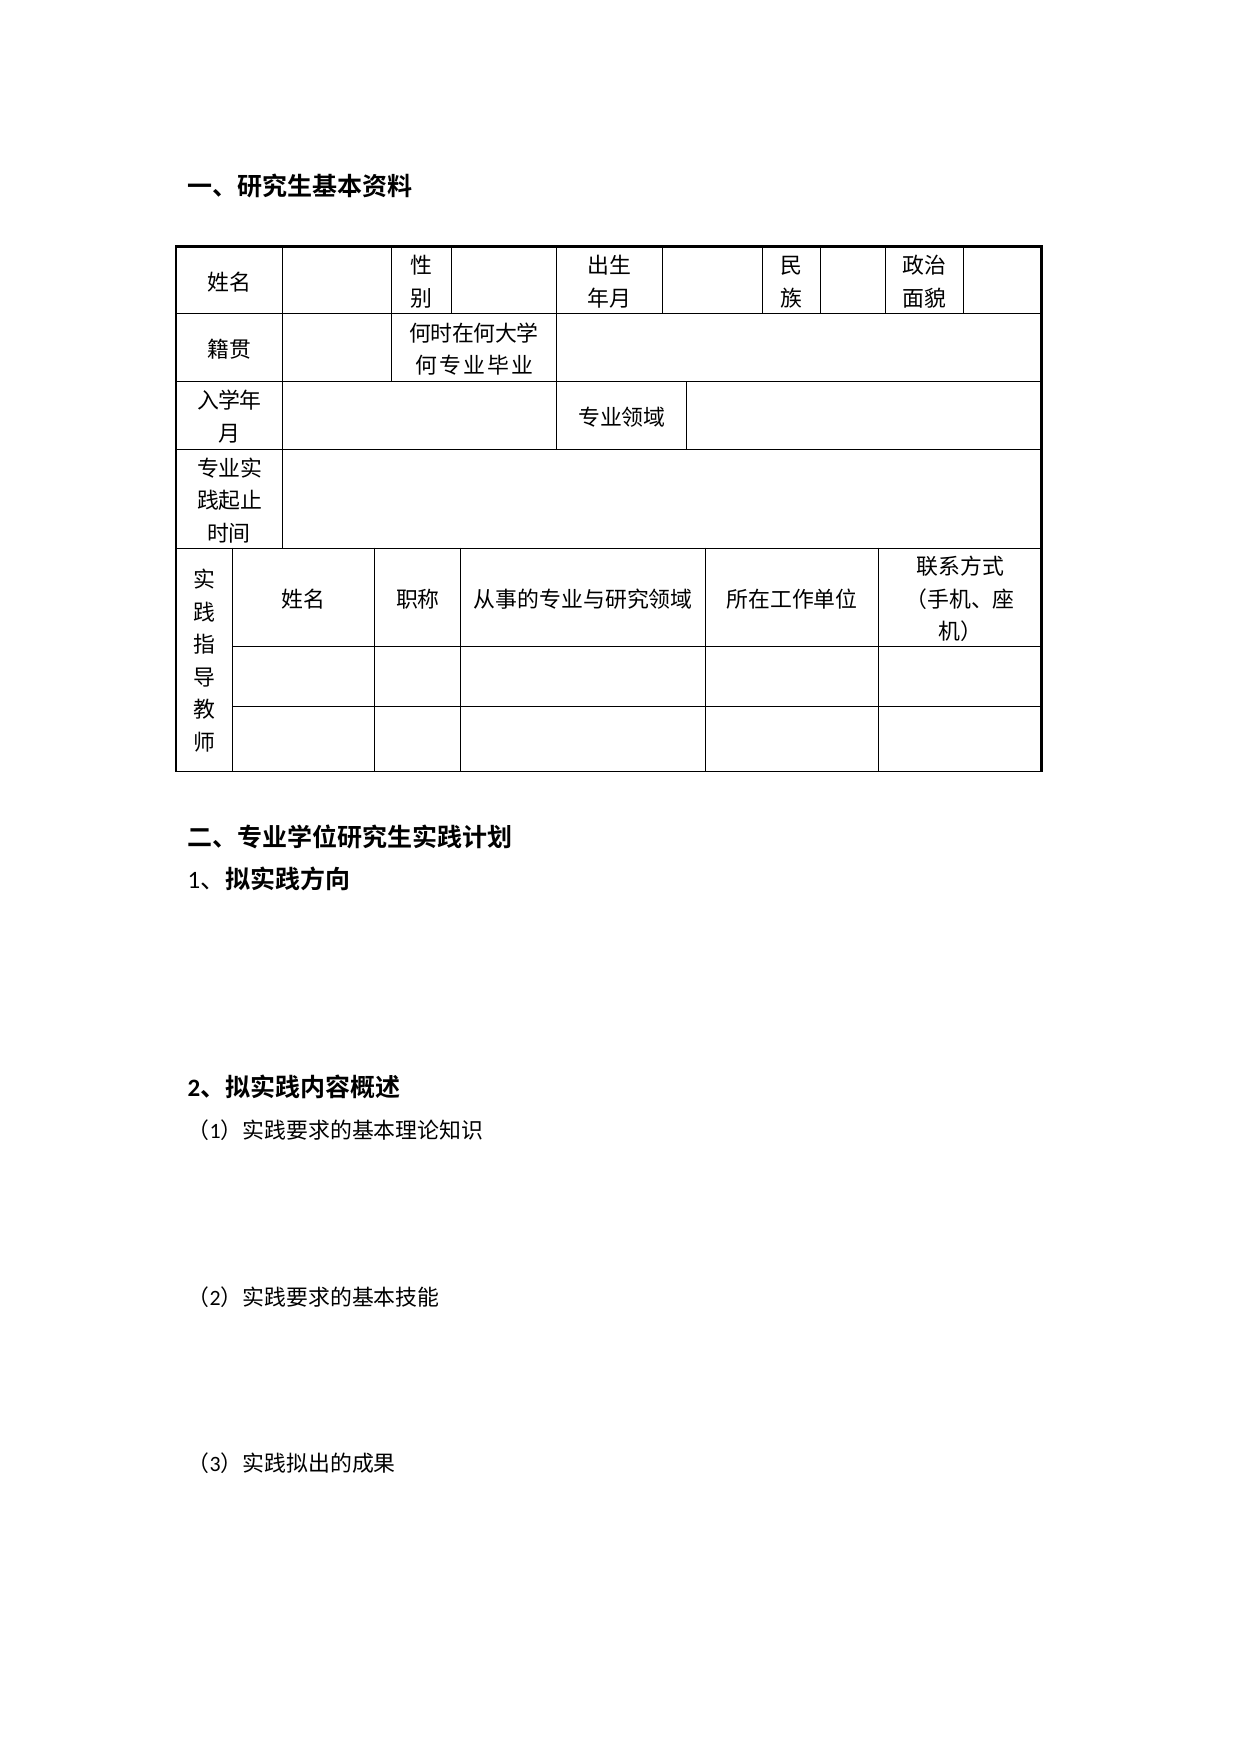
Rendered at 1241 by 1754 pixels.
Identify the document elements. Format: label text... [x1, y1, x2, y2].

table_cell 籍贯 [177, 314, 282, 381]
table_cell 入学年月 [177, 382, 282, 449]
table_cell [283, 382, 556, 449]
table_cell [375, 647, 460, 706]
table_cell [233, 647, 374, 706]
text （3）实践拟出的成果 [187, 1438, 1053, 1480]
text （1）实践要求的基本理论知识 [187, 1105, 1053, 1147]
table_header [452, 248, 556, 313]
table_header 政治 面貌 [886, 248, 963, 313]
table_cell 何时在何大学 何专业毕业 [392, 314, 556, 381]
table_cell 职称 [375, 549, 460, 646]
table_cell [687, 382, 1040, 449]
table_cell [879, 707, 1040, 771]
table_header 性别 [392, 248, 451, 313]
table_cell [233, 707, 374, 771]
table_header [964, 248, 1040, 313]
table_cell 姓名 [233, 549, 374, 646]
table_cell 实践 指导教师 [177, 549, 232, 771]
text 一、研究生基本资料 [187, 162, 1053, 204]
table_cell [461, 707, 705, 771]
table_cell [375, 707, 460, 771]
table_header [283, 248, 391, 313]
table_cell [557, 314, 1040, 381]
table_cell [283, 314, 391, 381]
table_cell [283, 450, 1040, 548]
table_cell 从事的专业与研究领域 [461, 549, 705, 646]
table_header [821, 248, 885, 313]
table_cell [706, 707, 878, 771]
text （2）实践要求的基本技能 [187, 1272, 1053, 1313]
text 1、拟实践方向 [187, 855, 1053, 897]
text 2、拟实践内容概述 [187, 1063, 1053, 1105]
table_header 民族 [763, 248, 820, 313]
table_cell [461, 647, 705, 706]
table_cell 专业实践起止时间 [177, 450, 282, 548]
table_cell [879, 647, 1040, 706]
table_cell [706, 647, 878, 706]
table_header 出生 年月 [557, 248, 662, 313]
table_cell 联系方式 （手机、座机） [879, 549, 1040, 646]
table_header [663, 248, 762, 313]
text 二、专业学位研究生实践计划 [187, 813, 1053, 855]
table_header 姓名 [177, 248, 282, 313]
table_cell 专业领域 [557, 382, 686, 449]
table_cell 所在工作单位 [706, 549, 878, 646]
